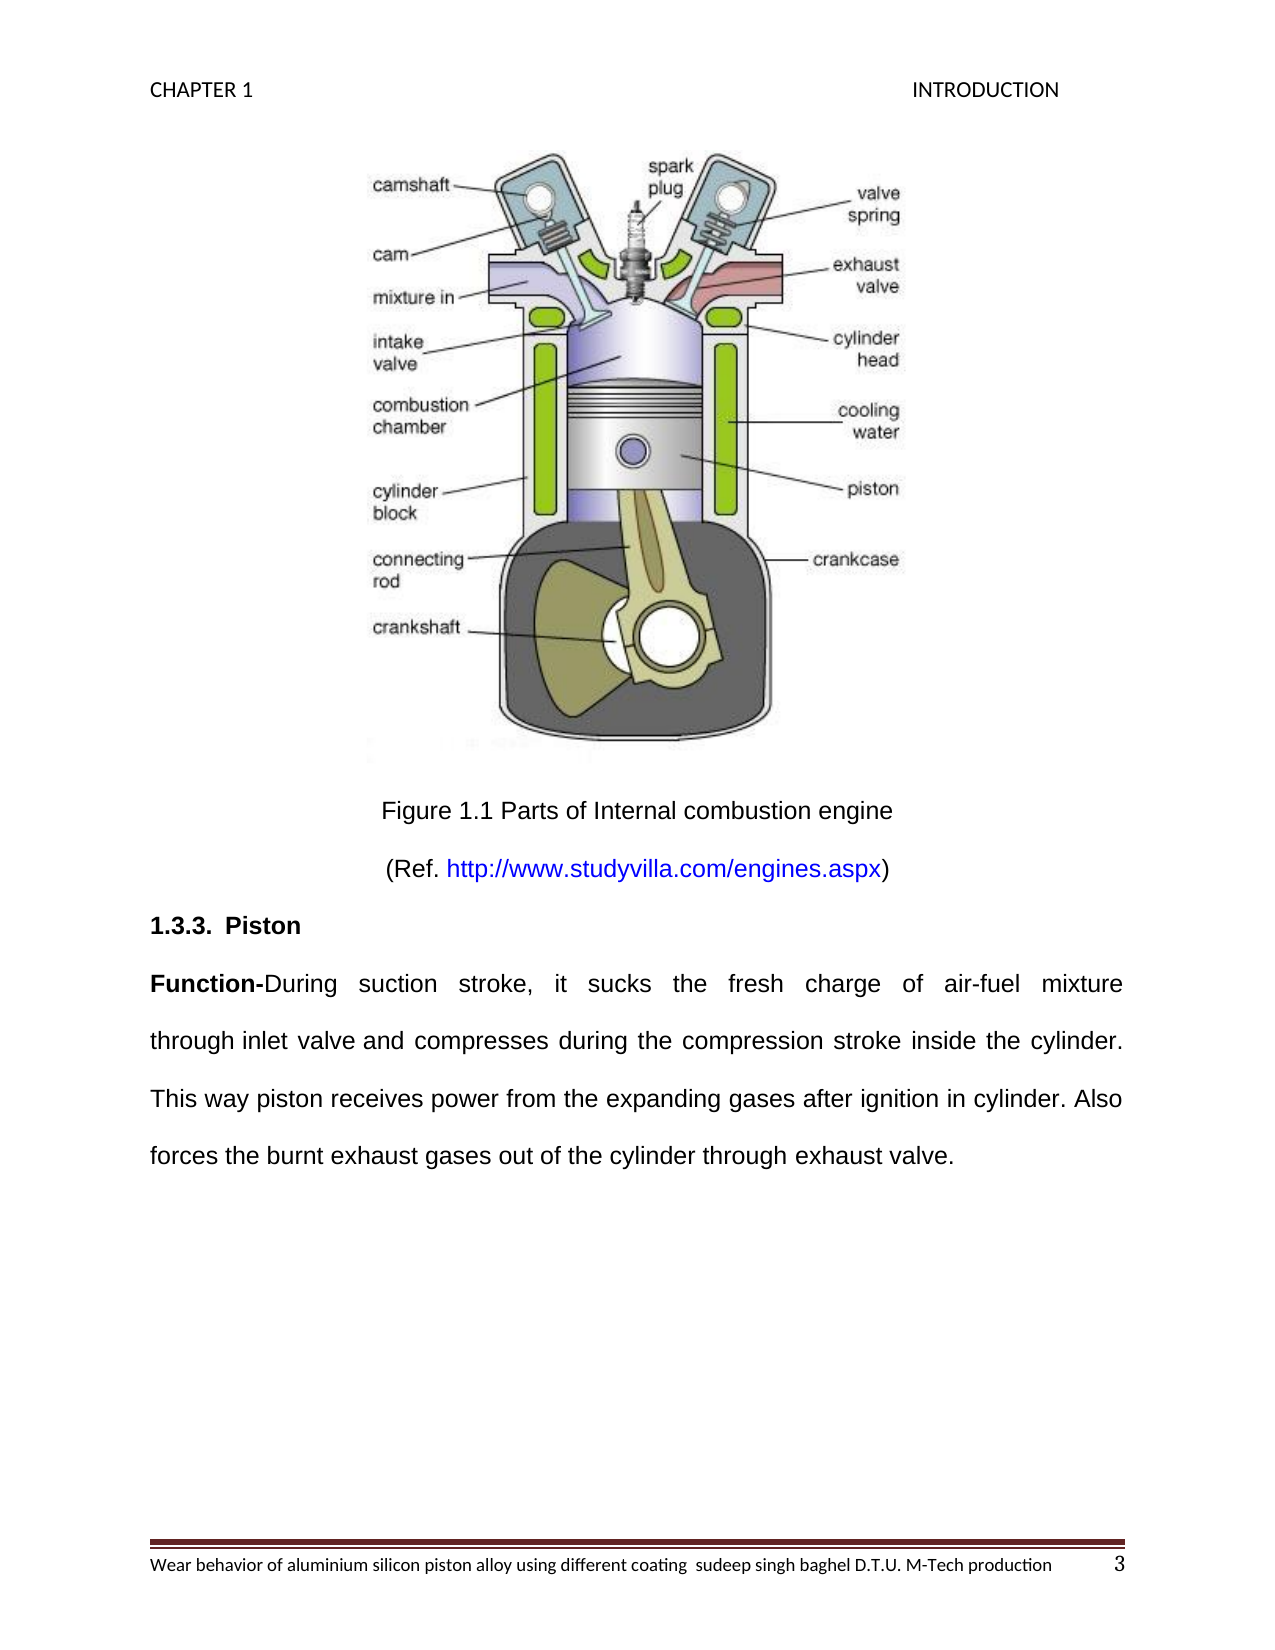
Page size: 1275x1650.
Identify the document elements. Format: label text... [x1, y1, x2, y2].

text Figure 1.1 Parts of Internal combustion engine [150, 796, 1125, 825]
text 1.3.3. Piston [150, 911, 1125, 940]
picture [366, 150, 909, 768]
text Function-During suction stroke, it sucks the fresh charge of air-fuel mixture through inlet valve and compresses during the compression stroke inside the cylinder. This way piston receives power from the expanding gases after ignition in cylinder. Also forces the burnt exhaust gases out of the cylinder through exhaust valve. [150, 969, 1125, 1170]
text (Ref. http://www.studyvilla.com/engines.aspx) [150, 854, 1125, 882]
